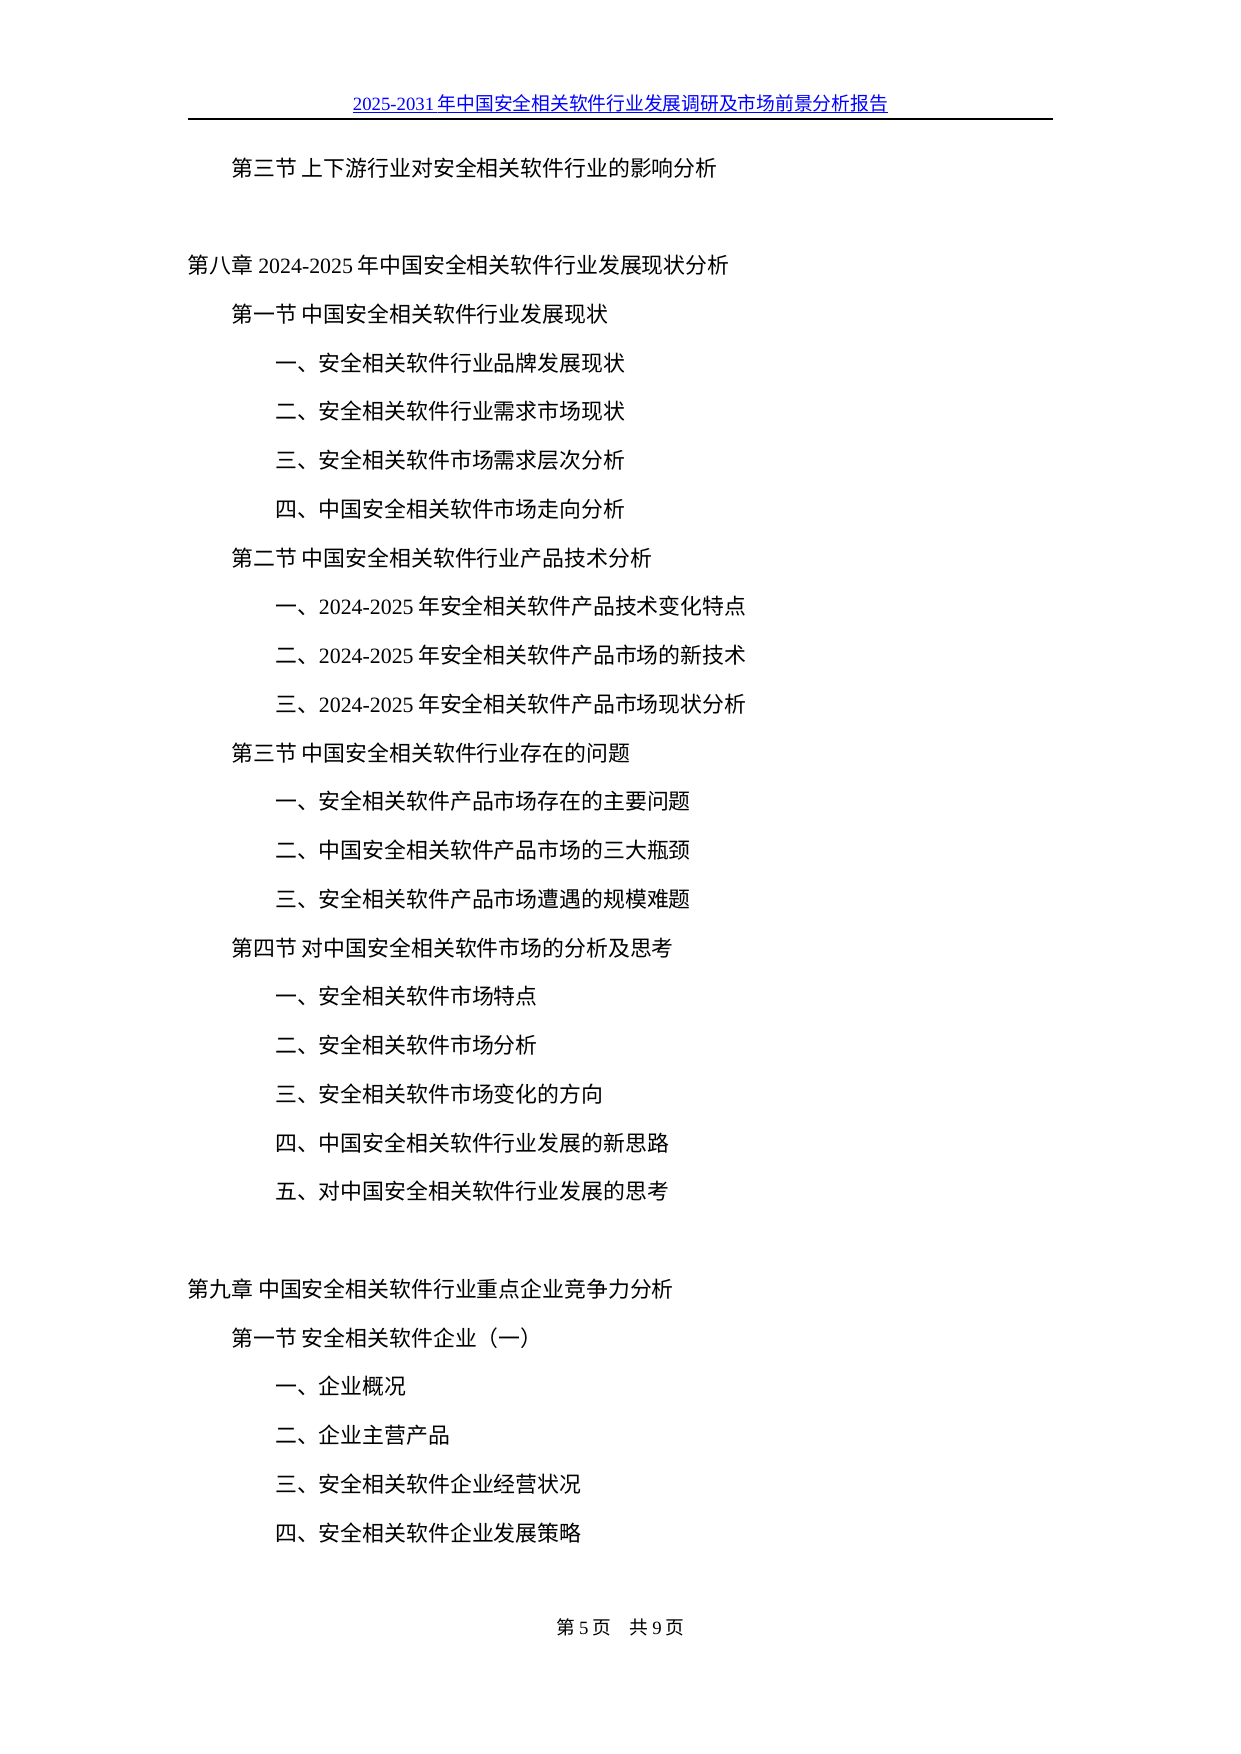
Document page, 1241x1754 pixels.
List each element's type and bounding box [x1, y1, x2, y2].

text [187, 150, 1053, 1548]
